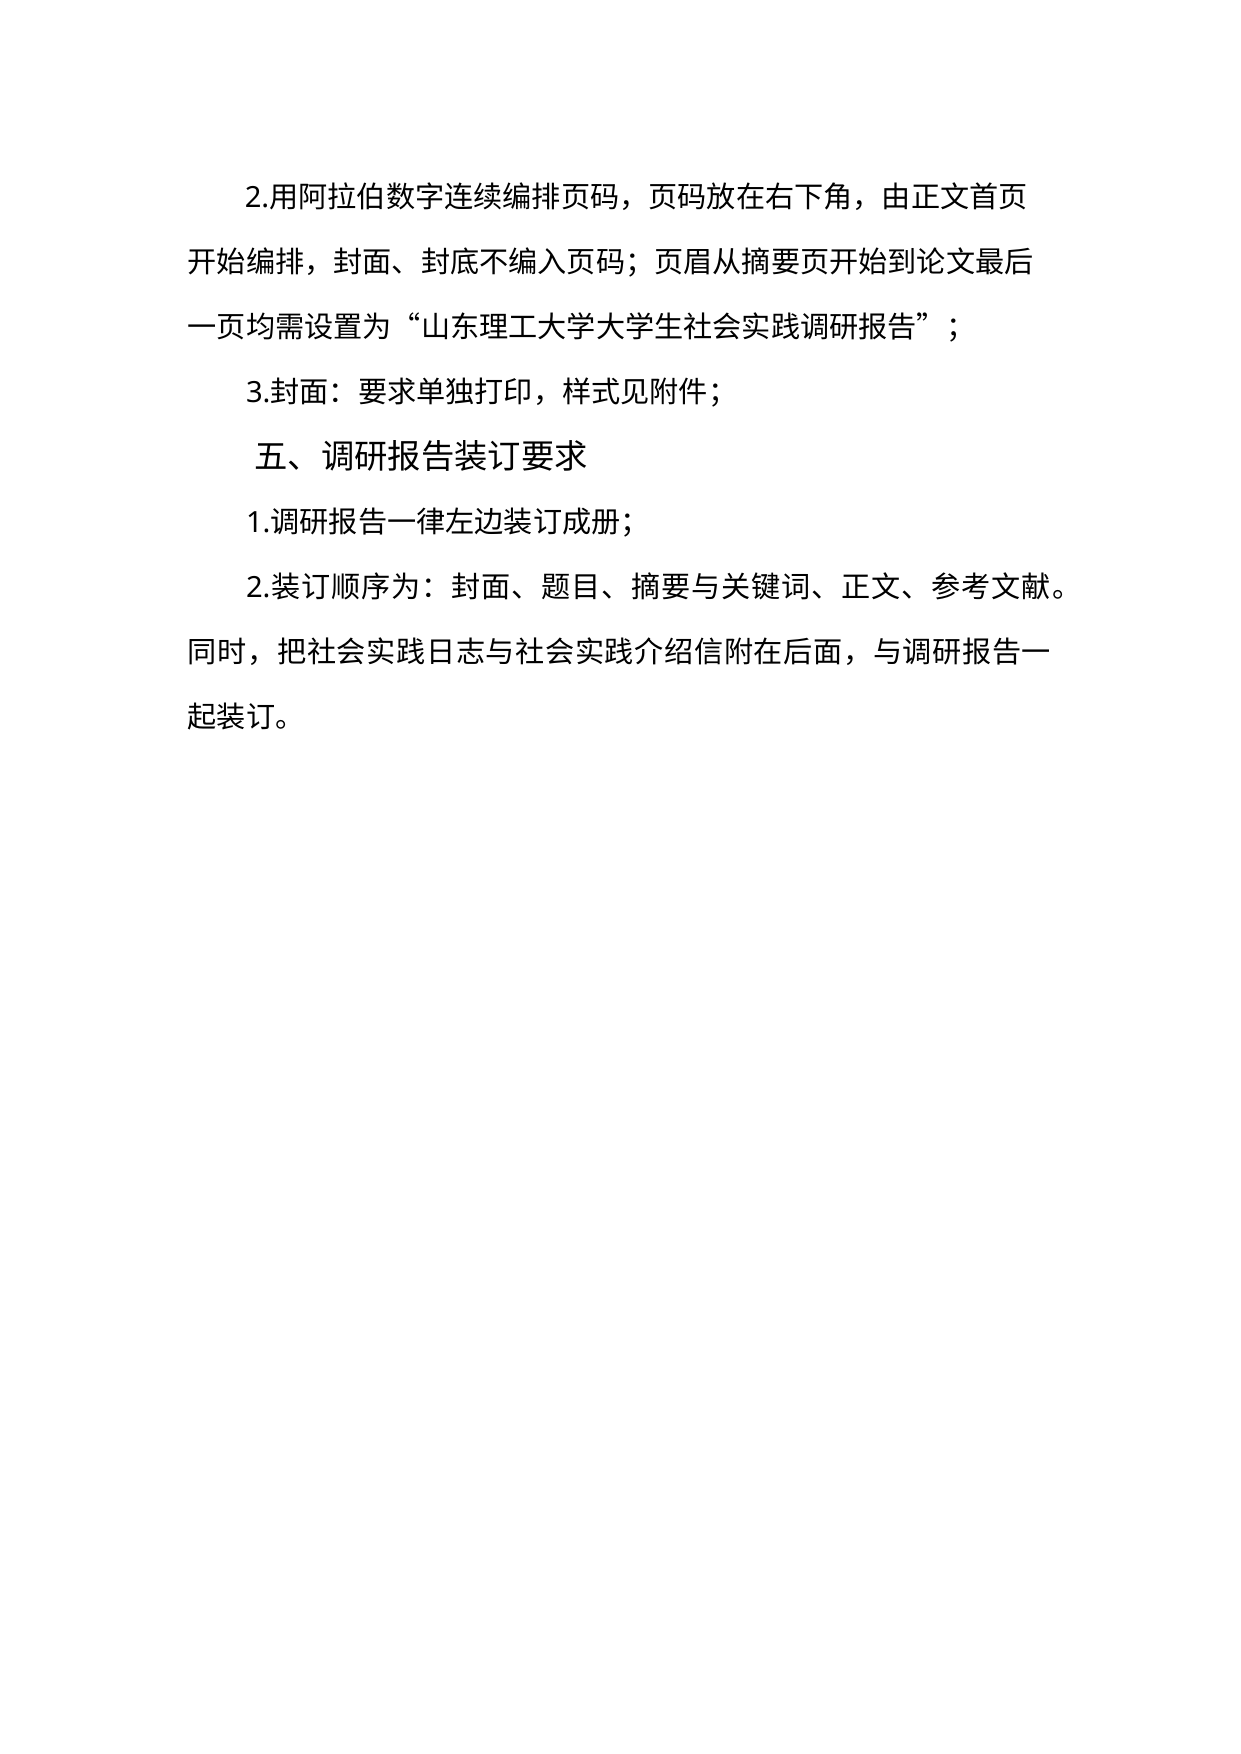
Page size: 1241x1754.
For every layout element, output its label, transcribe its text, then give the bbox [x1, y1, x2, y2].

text 2.装订顺序为：封面、题目、摘要与关键词、正文、参考文献。同时，把社会实践日志与社会实践介绍信附在后面，与调研报告一起装订。 [187, 552, 1053, 747]
text 五、调研报告装订要求 [187, 422, 1053, 487]
text 1.调研报告一律左边装订成册； [187, 487, 1053, 552]
text 2.用阿拉伯数字连续编排页码，页码放在右下角，由正文首页开始编排，封面、封底不编入页码；页眉从摘要页开始到论文最后一页均需设置为“山东理工大学大学生社会实践调研报告”； [187, 162, 1053, 357]
text 3.封面：要求单独打印，样式见附件； [187, 357, 1053, 422]
